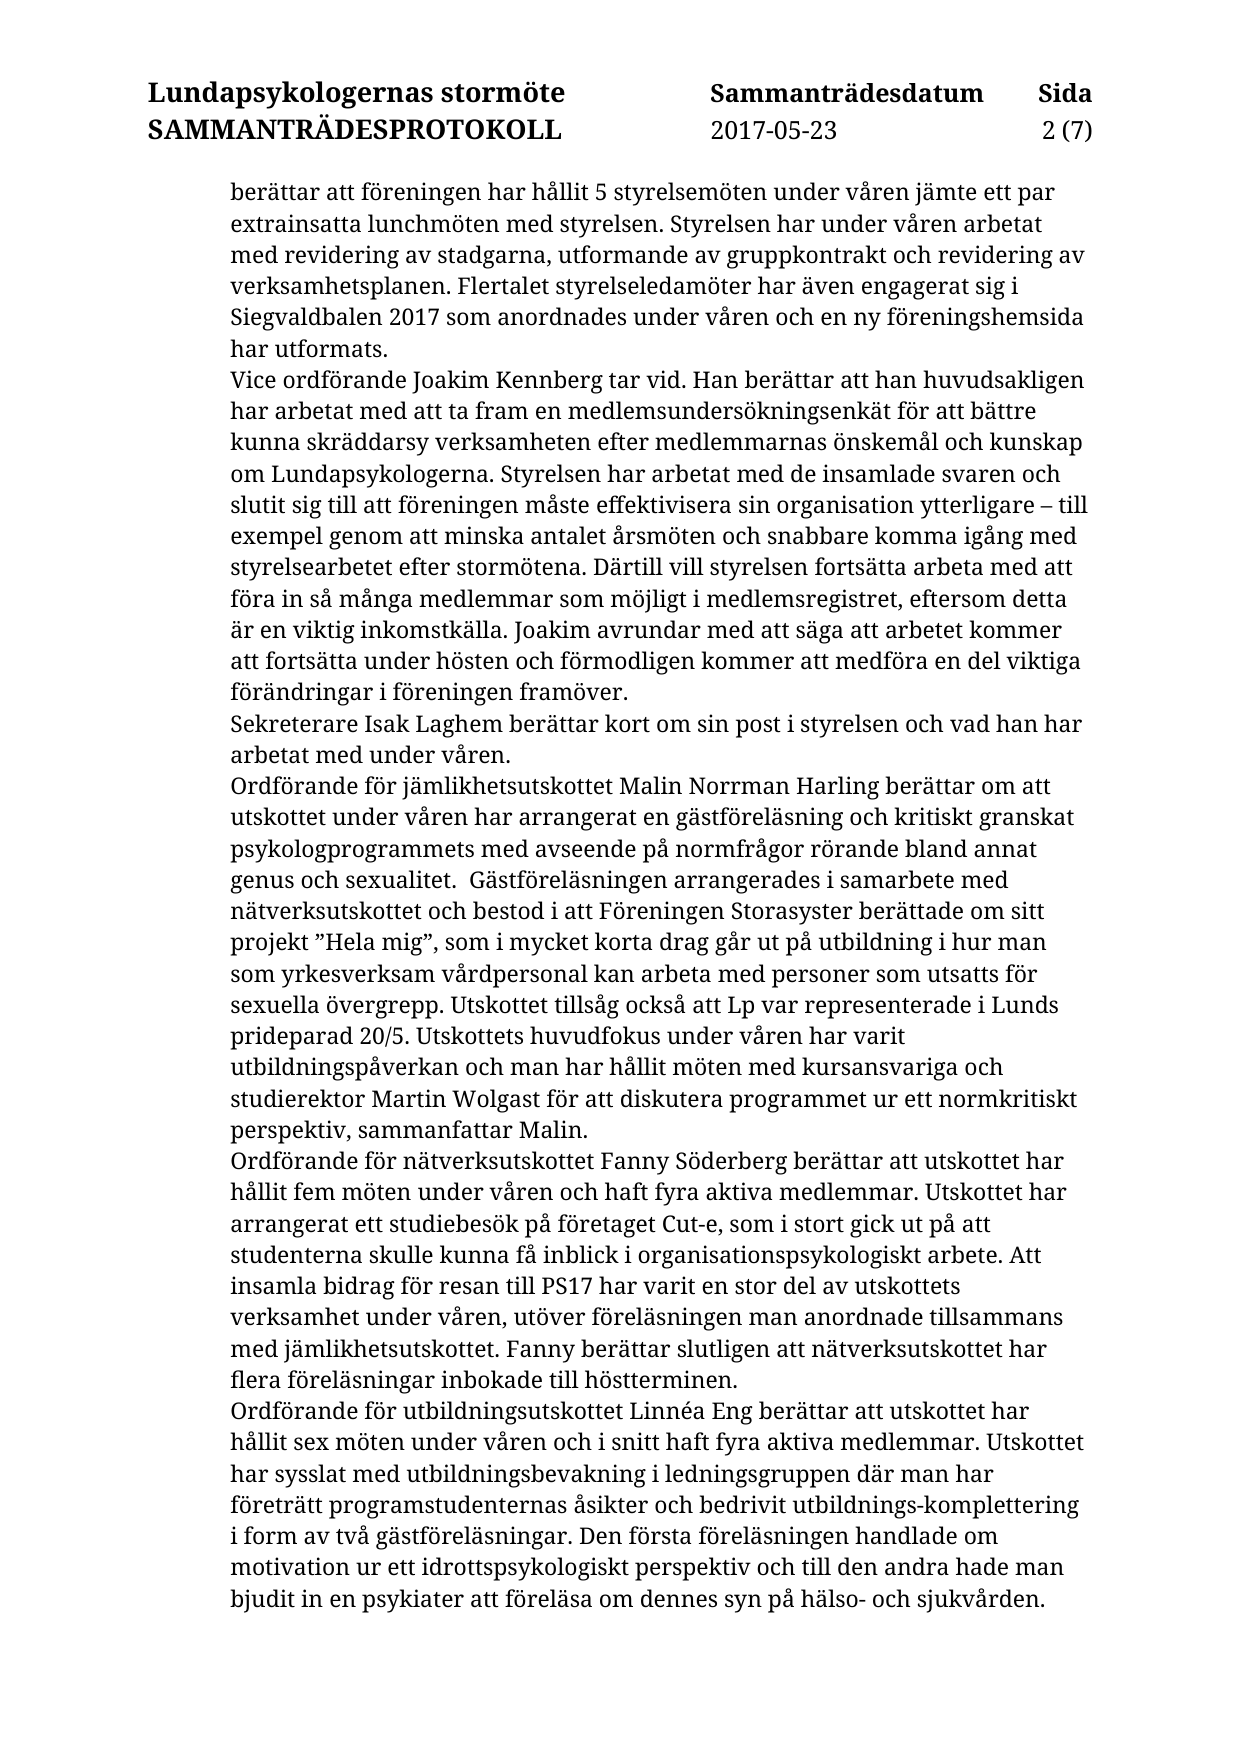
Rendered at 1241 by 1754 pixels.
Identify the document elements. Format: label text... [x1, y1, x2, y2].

list Ordförande för nätverksutskottet Fanny Söderberg berättar att utskottet har hållit fem möten under våren och haft fyra aktiva medlemmar. Utskottet har arrangerat ett studiebesök på företaget Cut-e, som i stort gick ut på att studenterna skulle kunna få inblick i organisationspsykologiskt arbete. Att insamla bidrag för resan till PS17 har varit en stor del av utskottets verksamhet under våren, utöver föreläsningen man anordnade tillsammans med jämlikhetsutskottet. Fanny berättar slutligen att nätverksutskottet har flera föreläsningar inbokade till höstterminen. [230, 1145, 1092, 1395]
list Sekreterare Isak Laghem berättar kort om sin post i styrelsen och vad han har arbetat med under våren. [230, 708, 1092, 770]
list Vice ordförande Joakim Kennberg tar vid. Han berättar att han huvudsakligen har arbetat med att ta fram en medlemsundersökningsenkät för att bättre kunna skräddarsy verksamheten efter medlemmarnas önskemål och kunskap om Lundapsykologerna. Styrelsen har arbetat med de insamlade svaren och slutit sig till att föreningen måste effektivisera sin organisation ytterligare – till exempel genom att minska antalet årsmöten och snabbare komma igång med styrelsearbetet efter stormötena. Därtill vill styrelsen fortsätta arbeta med att föra in så många medlemmar som möjligt i medlemsregistret, eftersom detta är en viktig inkomstkälla. Joakim avrundar med att säga att arbetet kommer att fortsätta under hösten och förmodligen kommer att medföra en del viktiga förändringar i föreningen framöver. [230, 364, 1092, 708]
list Ordförande för utbildningsutskottet Linnéa Eng berättar att utskottet har hållit sex möten under våren och i snitt haft fyra aktiva medlemmar. Utskottet har sysslat med utbildningsbevakning i ledningsgruppen där man har företrätt programstudenternas åsikter och bedrivit utbildnings-komplettering i form av två gästföreläsningar. Den första föreläsningen handlade om motivation ur ett idrottspsykologiskt perspektiv och till den andra hade man bjudit in en psykiater att föreläsa om dennes syn på hälso- och sjukvården. [230, 1395, 1092, 1614]
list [230, 176, 1092, 364]
list Ordförande för jämlikhetsutskottet Malin Norrman Harling berättar om att utskottet under våren har arrangerat en gästföreläsning och kritiskt granskat psykologprogrammets med avseende på normfrågor rörande bland annat genus och sexualitet. Gästföreläsningen arrangerades i samarbete med nätverksutskottet och bestod i att Föreningen Storasyster berättade om sitt projekt ”Hela mig”, som i mycket korta drag går ut på utbildning i hur man som yrkesverksam vårdpersonal kan arbeta med personer som utsatts för sexuella övergrepp. Utskottet tillsåg också att Lp var representerade i Lunds prideparad 20/5. Utskottets huvudfokus under våren har varit utbildningspåverkan och man har hållit möten med kursansvariga och studierektor Martin Wolgast för att diskutera programmet ur ett normkritiskt perspektiv, sammanfattar Malin. [230, 770, 1092, 1145]
